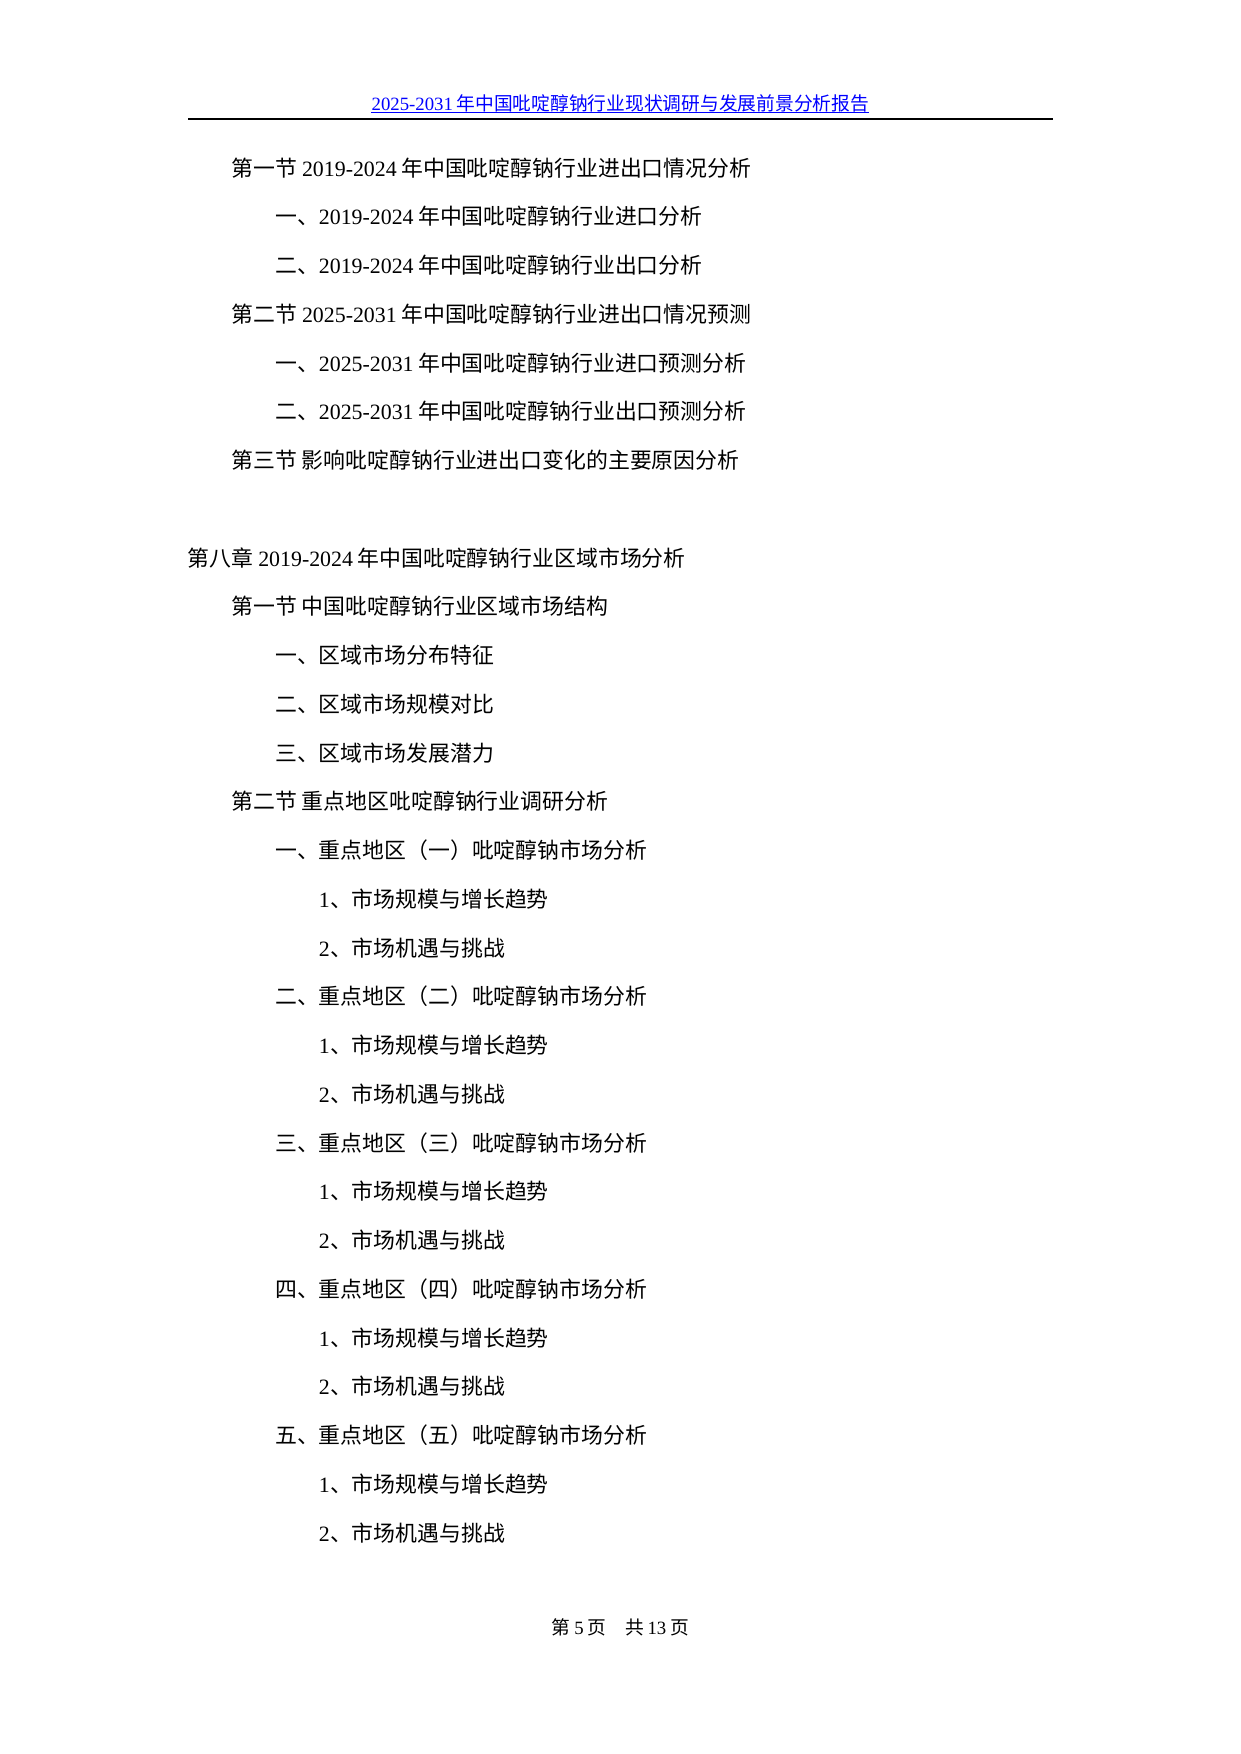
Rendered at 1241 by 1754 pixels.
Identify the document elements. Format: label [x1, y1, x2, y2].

text [187, 150, 1053, 1548]
